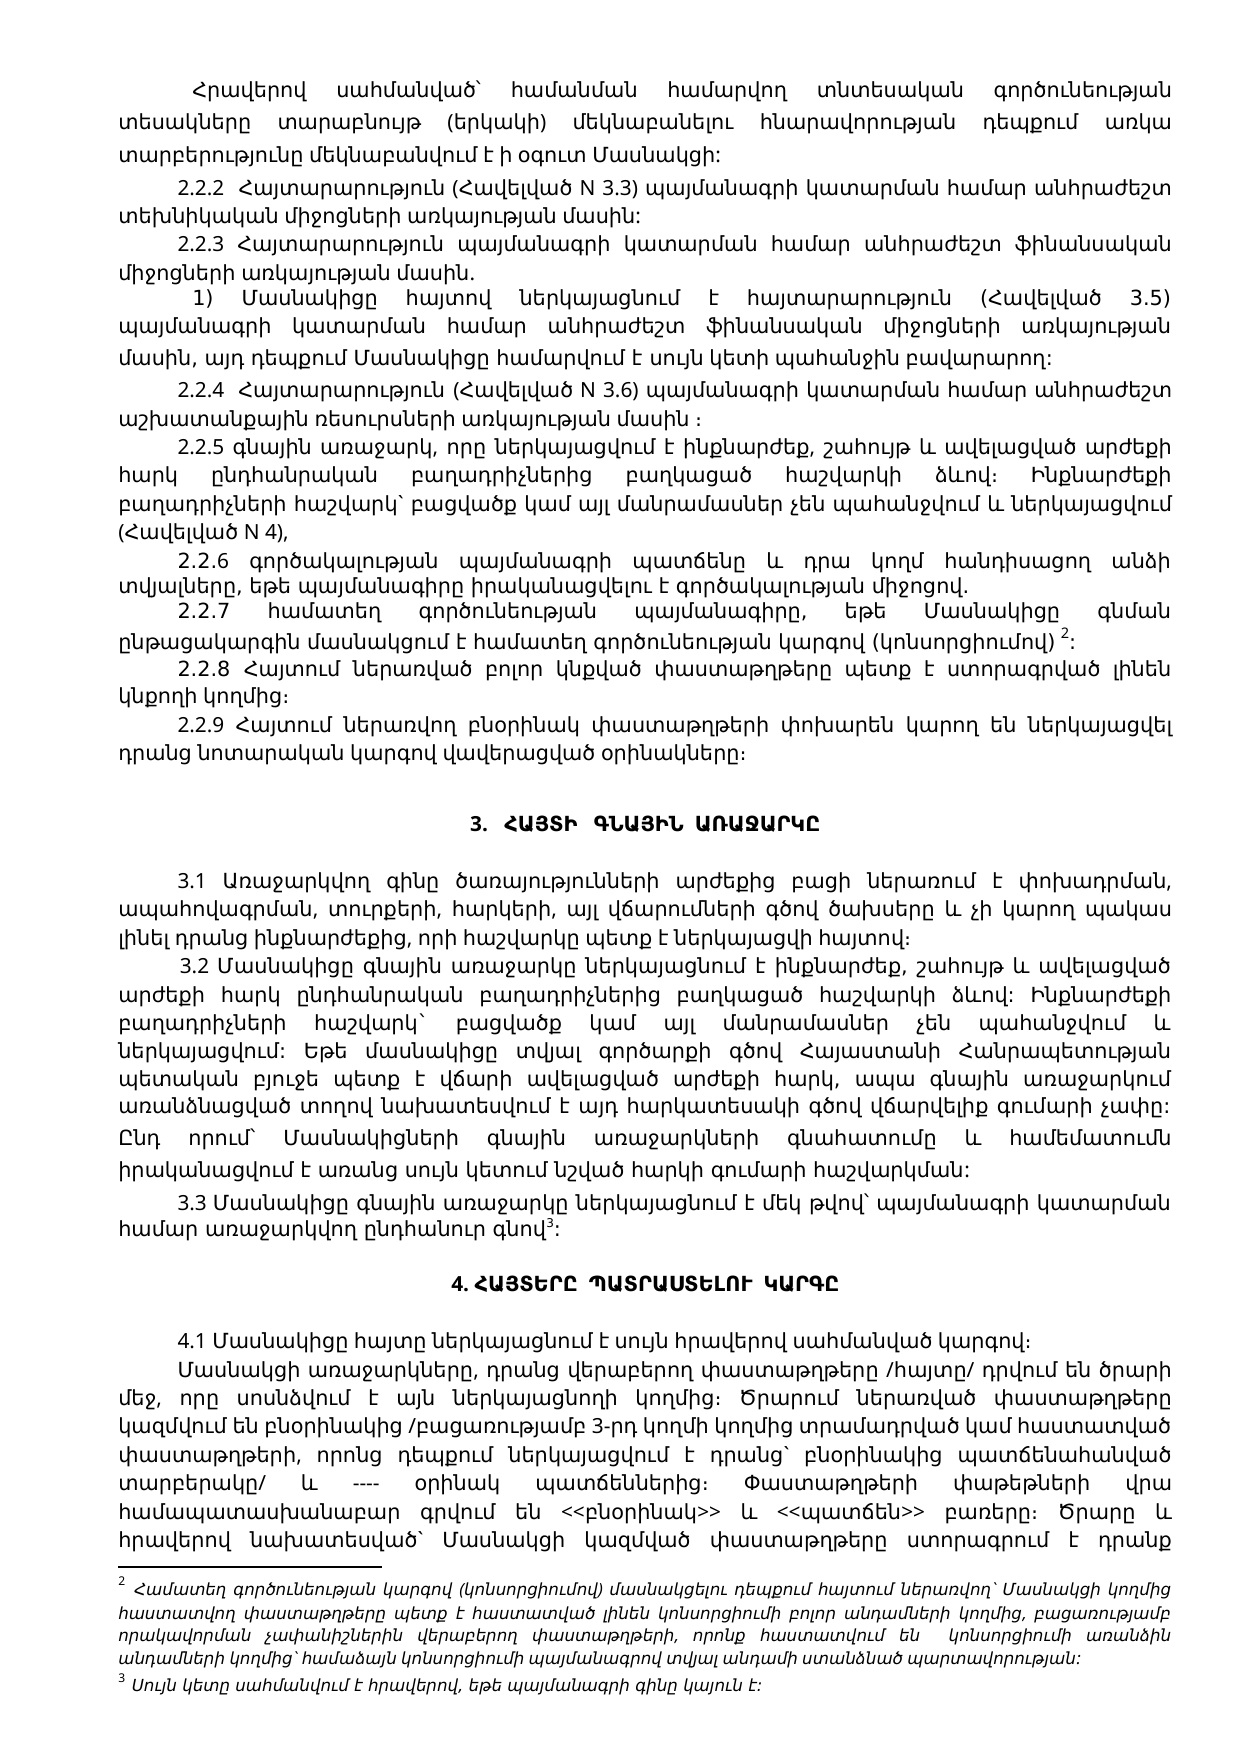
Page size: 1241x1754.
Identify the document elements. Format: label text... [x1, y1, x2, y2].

text 4. ՀԱՅՏԵՐԸ ՊԱՏՐԱՍՏԵԼՈՒ ԿԱՐԳԸ [118, 1269, 1172, 1298]
text 2.2.3 Հայտարարություն պայմանագրի կատարման համար անհրաժեշտ ֆինանսական միջոցների առկայության մասին. [118, 229, 1172, 286]
text 2.2.8 Հայտում ներառված բոլոր կնքված փաստաթղթերը պետք է ստորագրված լինեն կնքողի կողմից։ [118, 657, 1172, 710]
text 2.2.4 Հայտարարություն (Հավելված N 3.6) պայմանագրի կատարման համար անհրաժեշտ աշխատանքային ռեսուրսների առկայության մասին ։ [118, 375, 1172, 432]
text 2.2.6 գործակալության պայմանագրի պատճենը և դրա կողմ հանդիսացող անձի տվյալները, եթե պայմանագիրը իրականացվելու է գործակալության միջոցով. [118, 546, 1172, 599]
text 2.2.7 համատեղ գործունեության պայմանագիրը, եթե Մասնակիցը գնման ընթացակարգին մասնակցում է համատեղ գործունեության կարգով (կոնսորցիումով) : [118, 599, 1172, 657]
text Հրավերով սահմանված՝ համանման համարվող տնտեսական գործունեության տեսակները տարաբնույթ (երկակի) մեկնաբանելու հնարավորության դեպքում առկա տարբերությունը մեկնաբանվում է ի օգուտ Մասնակցի: [118, 75, 1172, 168]
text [118, 1355, 1172, 1554]
text 1) Մասնակիցը հայտով ներկայացնում է հայտարարություն (Հավելված 3.5) պայմանագրի կատարման համար անհրաժեշտ ֆինանսական միջոցների առկայության մասին, այդ դեպքում Մասնակիցը համարվում է սույն կետի պահանջին բավարարող: [118, 286, 1172, 371]
text 3. ՀԱՅՏԻ ԳՆԱՅԻՆ ԱՌԱՋԱՐԿԸ [118, 809, 1172, 838]
text 2.2.2 Հայտարարություն (Հավելված N 3.3) պայմանագրի կատարման համար անհրաժեշտ տեխնիկական միջոցների առկայության մասին: [118, 173, 1172, 229]
text 3.1 Առաջարկվող գինը ծառայությունների արժեքից բացի ներառում է փոխադրման, ապահովագրման, տուրքերի, հարկերի, այլ վճարումների գծով ծախսերը և չի կարող պակաս լինել դրանց ինքնարժեքից, որի հաշվարկը պետք է ներկայացվի հայտով։ [118, 866, 1172, 951]
text 2.2.5 գնային առաջարկ, որը ներկայացվում է ինքնարժեք, շահույթ և ավելացված արժեքի հարկ ընդհանրական բաղադրիչներից բաղկացած հաշվարկի ձևով։ Ինքնարժեքի բաղադրիչների հաշվարկ` բացվածք կամ այլ մանրամասներ չեն պահանջվում և ներկայացվում (Հավելված N 4), [118, 432, 1172, 546]
text 2.2.9 Հայտում ներառվող բնօրինակ փաստաթղթերի փոխարեն կարող են ներկայացվել դրանց նոտարական կարգով վավերացված օրինակները։ [118, 710, 1172, 767]
text 4.1 Մասնակիցը հայտը ներկայացնում է սույն հրավերով սահմանված կարգով։ [118, 1326, 1172, 1355]
text 3.3 Մասնակիցը գնային առաջարկը ներկայացնում է մեկ թվով՝ պայմանագրի կատարման համար առաջարկվող ընդհանուր գնով: [118, 1188, 1172, 1241]
text 3.2 Մասնակիցը գնային առաջարկը ներկայացնում է ինքնարժեք, շահույթ և ավելացված արժեքի հարկ ընդհանրական բաղադրիչներից բաղկացած հաշվարկի ձևով: Ինքնարժեքի բաղադրիչների հաշվարկ` բացվածք կամ այլ մանրամասներ չեն պահանջվում և ներկայացվում: Եթե մասնակիցը տվյալ գործարքի գծով Հայաստանի Հանրապետության պետական բյուջե պետք է վճարի ավելացված արժեքի հարկ, ապա գնային առաջարկում առանձնացված տողով նախատեսվում է այդ հարկատեսակի գծով վճարվելիք գումարի չափը: Ընդ որում՝ Մասնակիցների գնային առաջարկների գնահատումը և համեմատումն իրականացվում է առանց սույն կետում նշված հարկի գումարի հաշվարկման: [118, 951, 1172, 1184]
